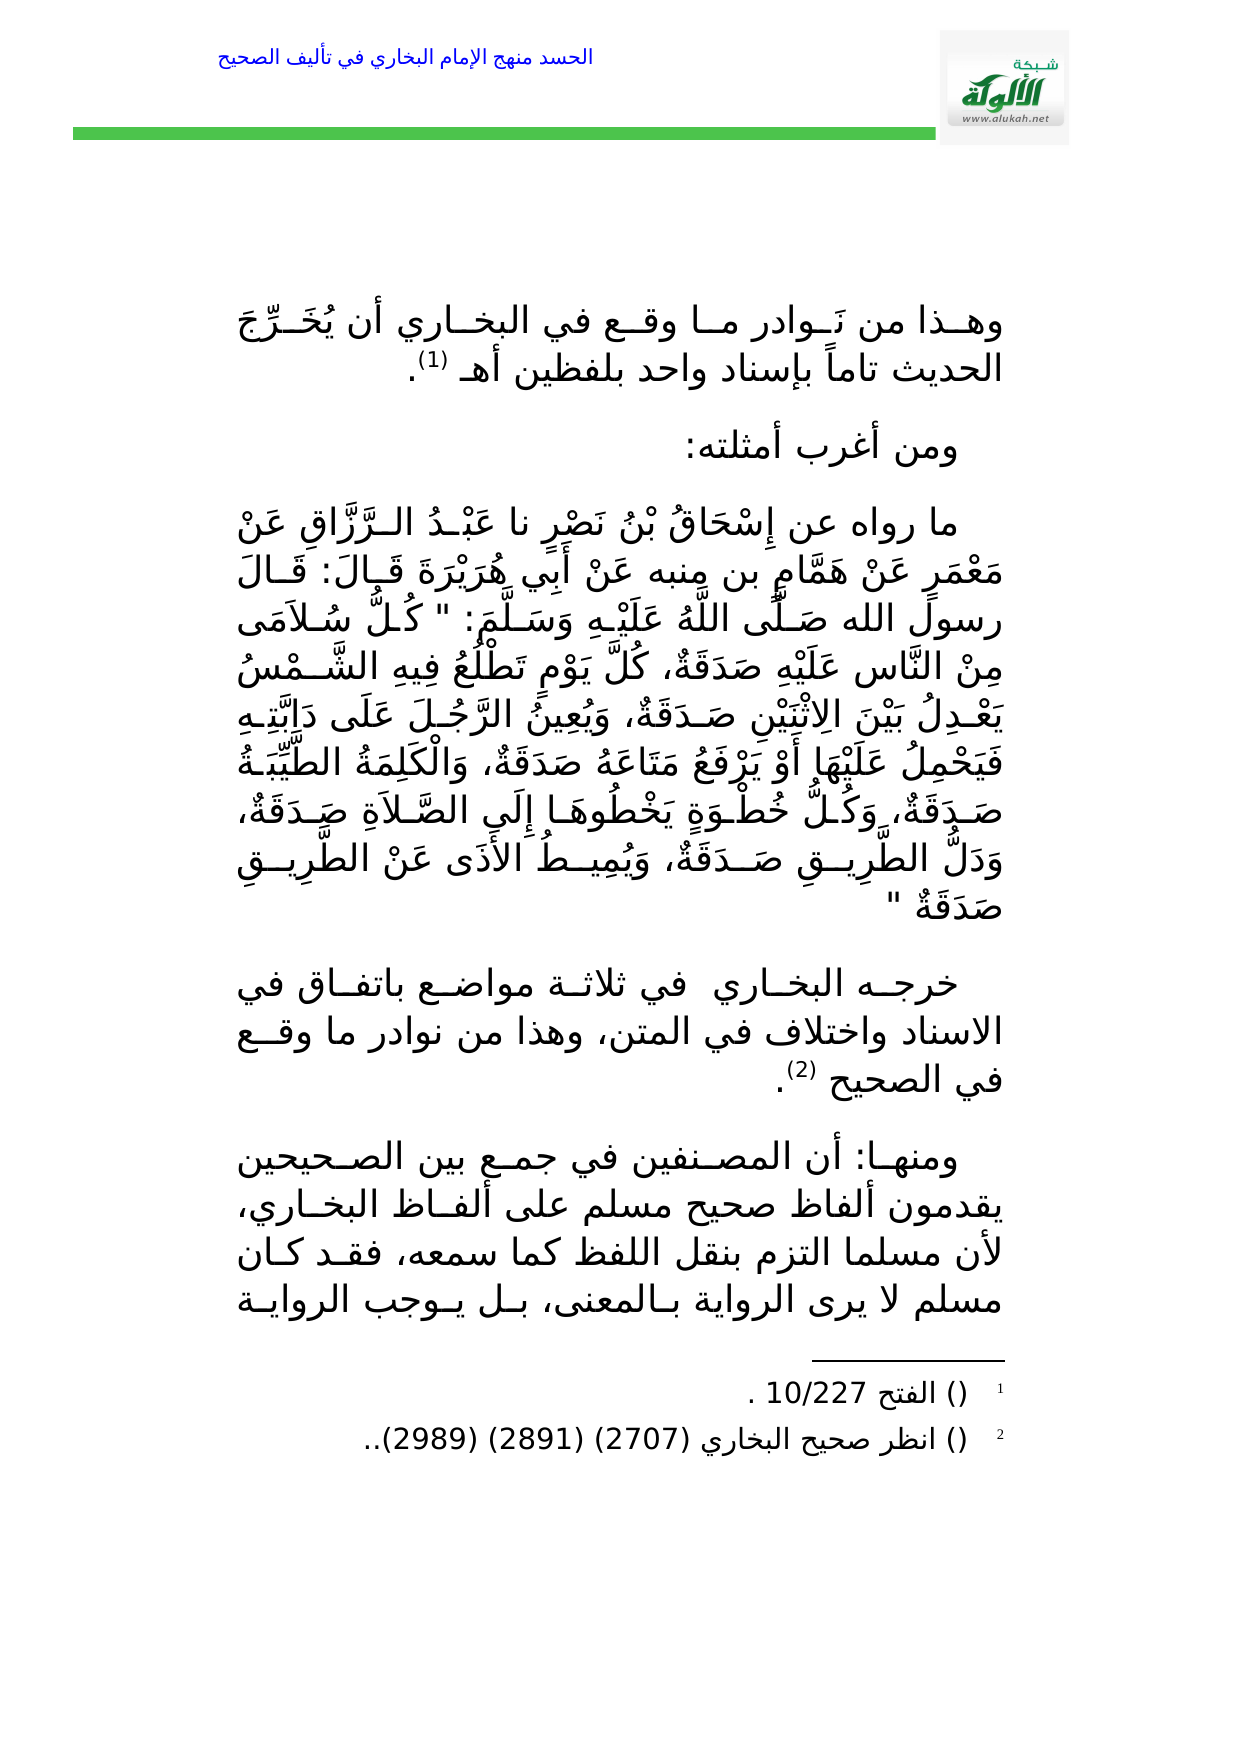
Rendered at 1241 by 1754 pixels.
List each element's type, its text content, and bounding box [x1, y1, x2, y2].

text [236, 295, 1004, 391]
text ومن أغرب أمثلته: [236, 420, 1004, 468]
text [236, 1131, 1004, 1322]
text خرجه البخاري في ثلاثة مواضع باتفاق في الاسناد واختلاف في المتن، وهذا من نوادر ما وقع في الصحيح (). [236, 958, 1004, 1102]
text ما رواه عن إِسْحَاقُ بْنُ نَصْرٍ نا عَبْدُ الرَّزَّاقِ عَنْ مَعْمَرٍ عَنْ هَمَّامٍ بن منبه عَنْ أَبِي هُرَيْرَةَ قَالَ: قَالَ رسول الله صَلَّى اللَّهُ عَلَيْهِ وَسَلَّمَ: " كُلُّ سُلاَمَى مِنْ النَّاس عَلَيْهِ صَدَقَةٌ، كُلَّ يَوْمٍ تَطْلُعُ فِيهِ الشَّمْسُ يَعْدِلُ بَيْنَ الِاثْنَيْنِ صَدَقَةٌ، وَيُعِينُ الرَّجُلَ عَلَى دَابَّتِهِ فَيَحْمِلُ عَلَيْهَا أَوْ يَرْفَعُ مَتَاعَهُ صَدَقَةٌ، وَالْكَلِمَةُ الطَّيِّبَةُ صَدَقَةٌ، وَكُلُّ خُطْوَةٍ يَخْطُوهَا إِلَى الصَّلاَةِ صَدَقَةٌ، وَدَلُّ الطَّرِيقِ صَدَقَةٌ، وَيُمِيطُ الأَذَى عَنْ الطَّرِيقِ صَدَقَةٌ " [236, 497, 1004, 929]
